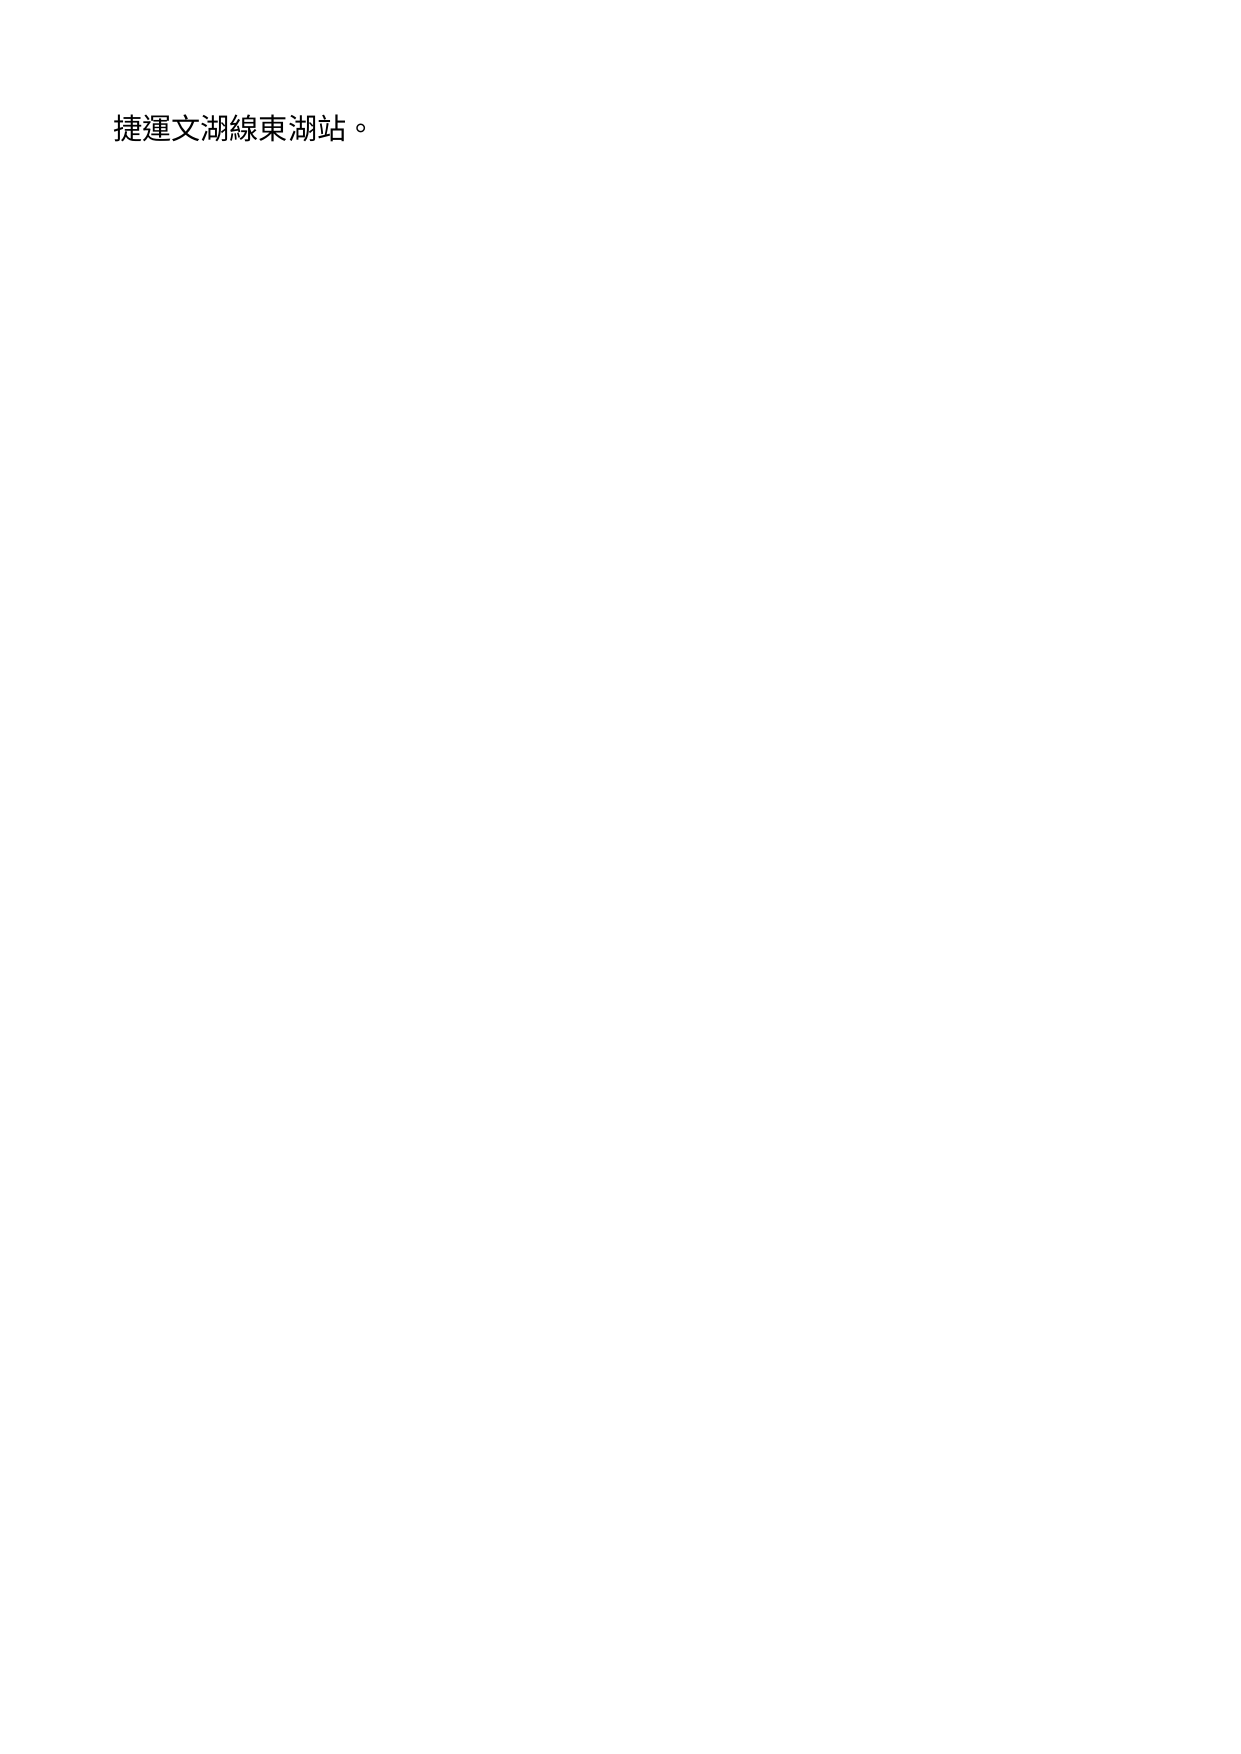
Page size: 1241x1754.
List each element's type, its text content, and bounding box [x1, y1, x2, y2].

text 捷運文湖線東湖站。 [75, 89, 1165, 164]
